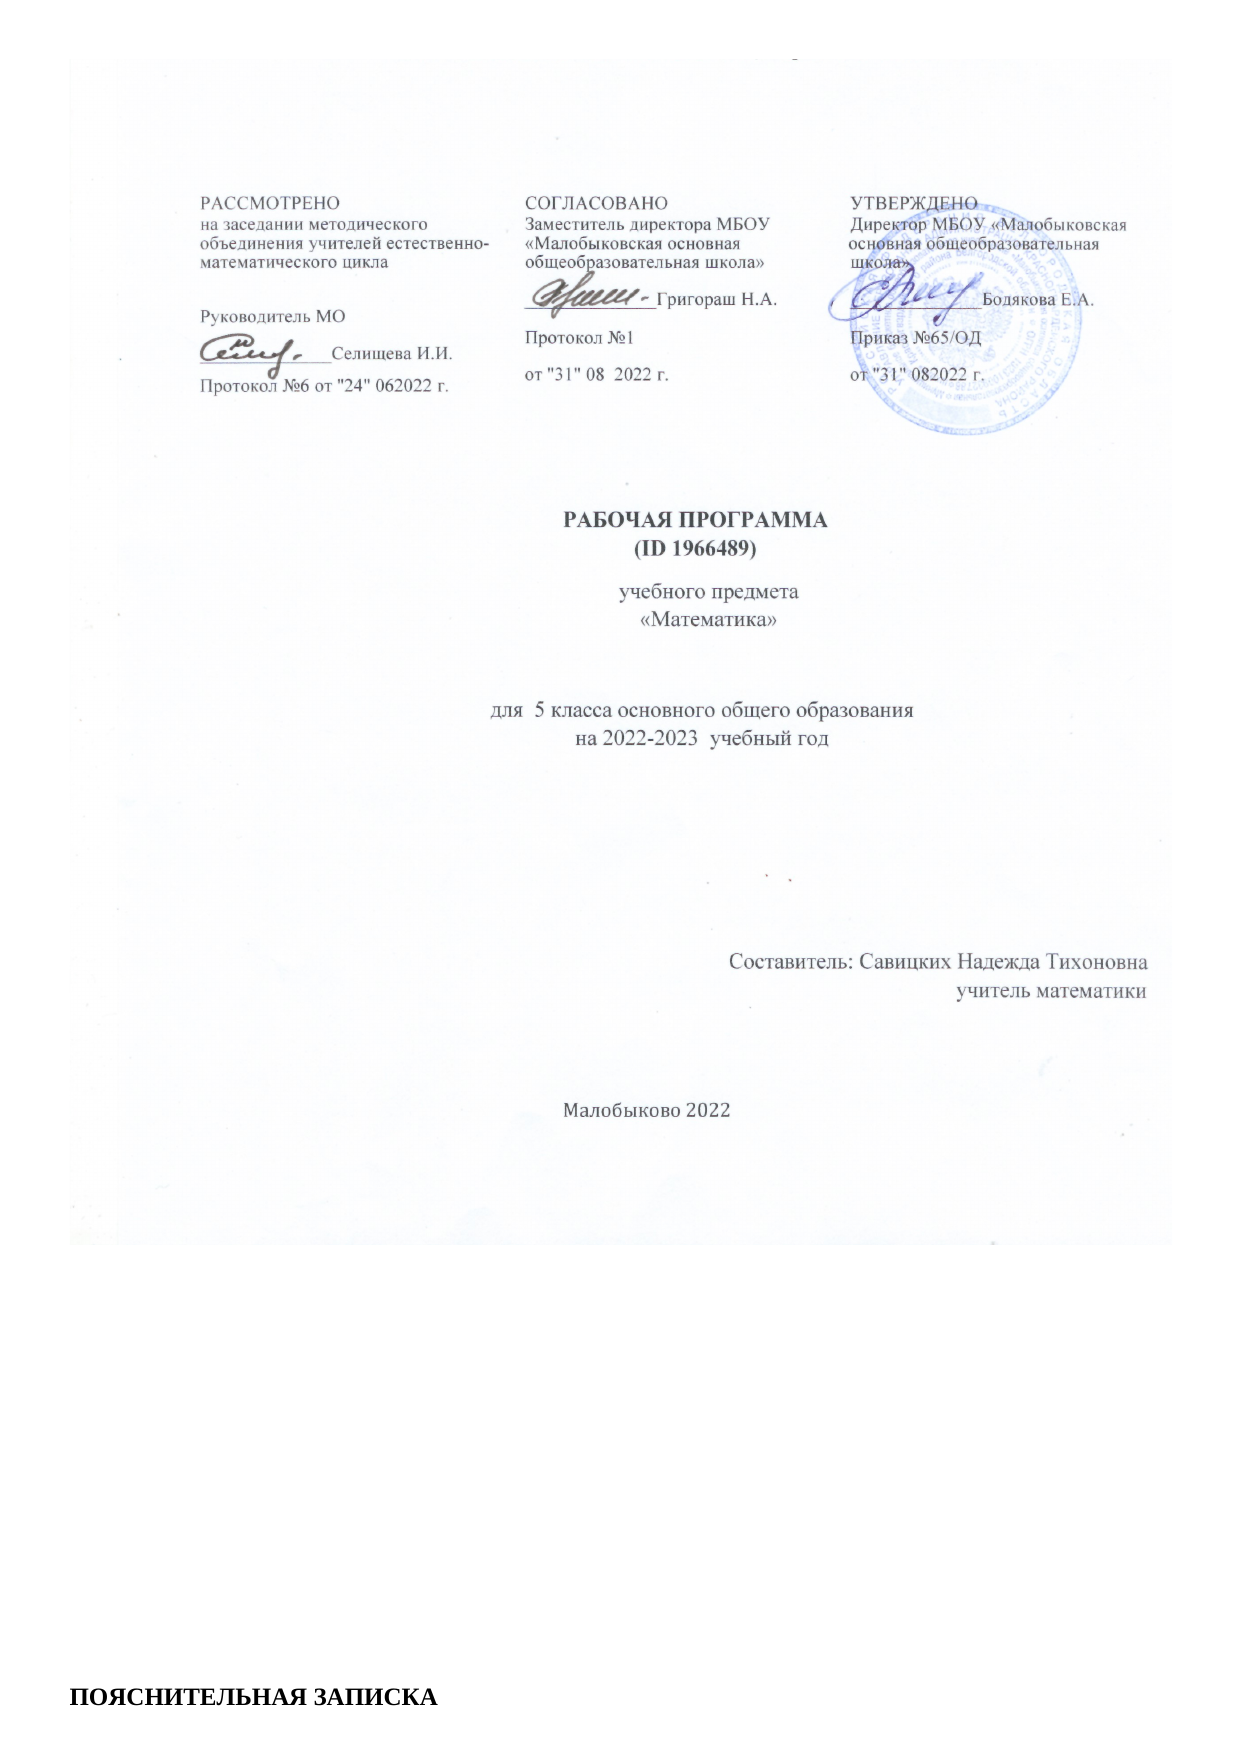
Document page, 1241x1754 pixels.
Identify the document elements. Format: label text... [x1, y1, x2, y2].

text ПОЯСНИТЕЛЬНАЯ ЗАПИСКА [69, 1683, 1172, 1710]
picture [69, 59, 1173, 1245]
